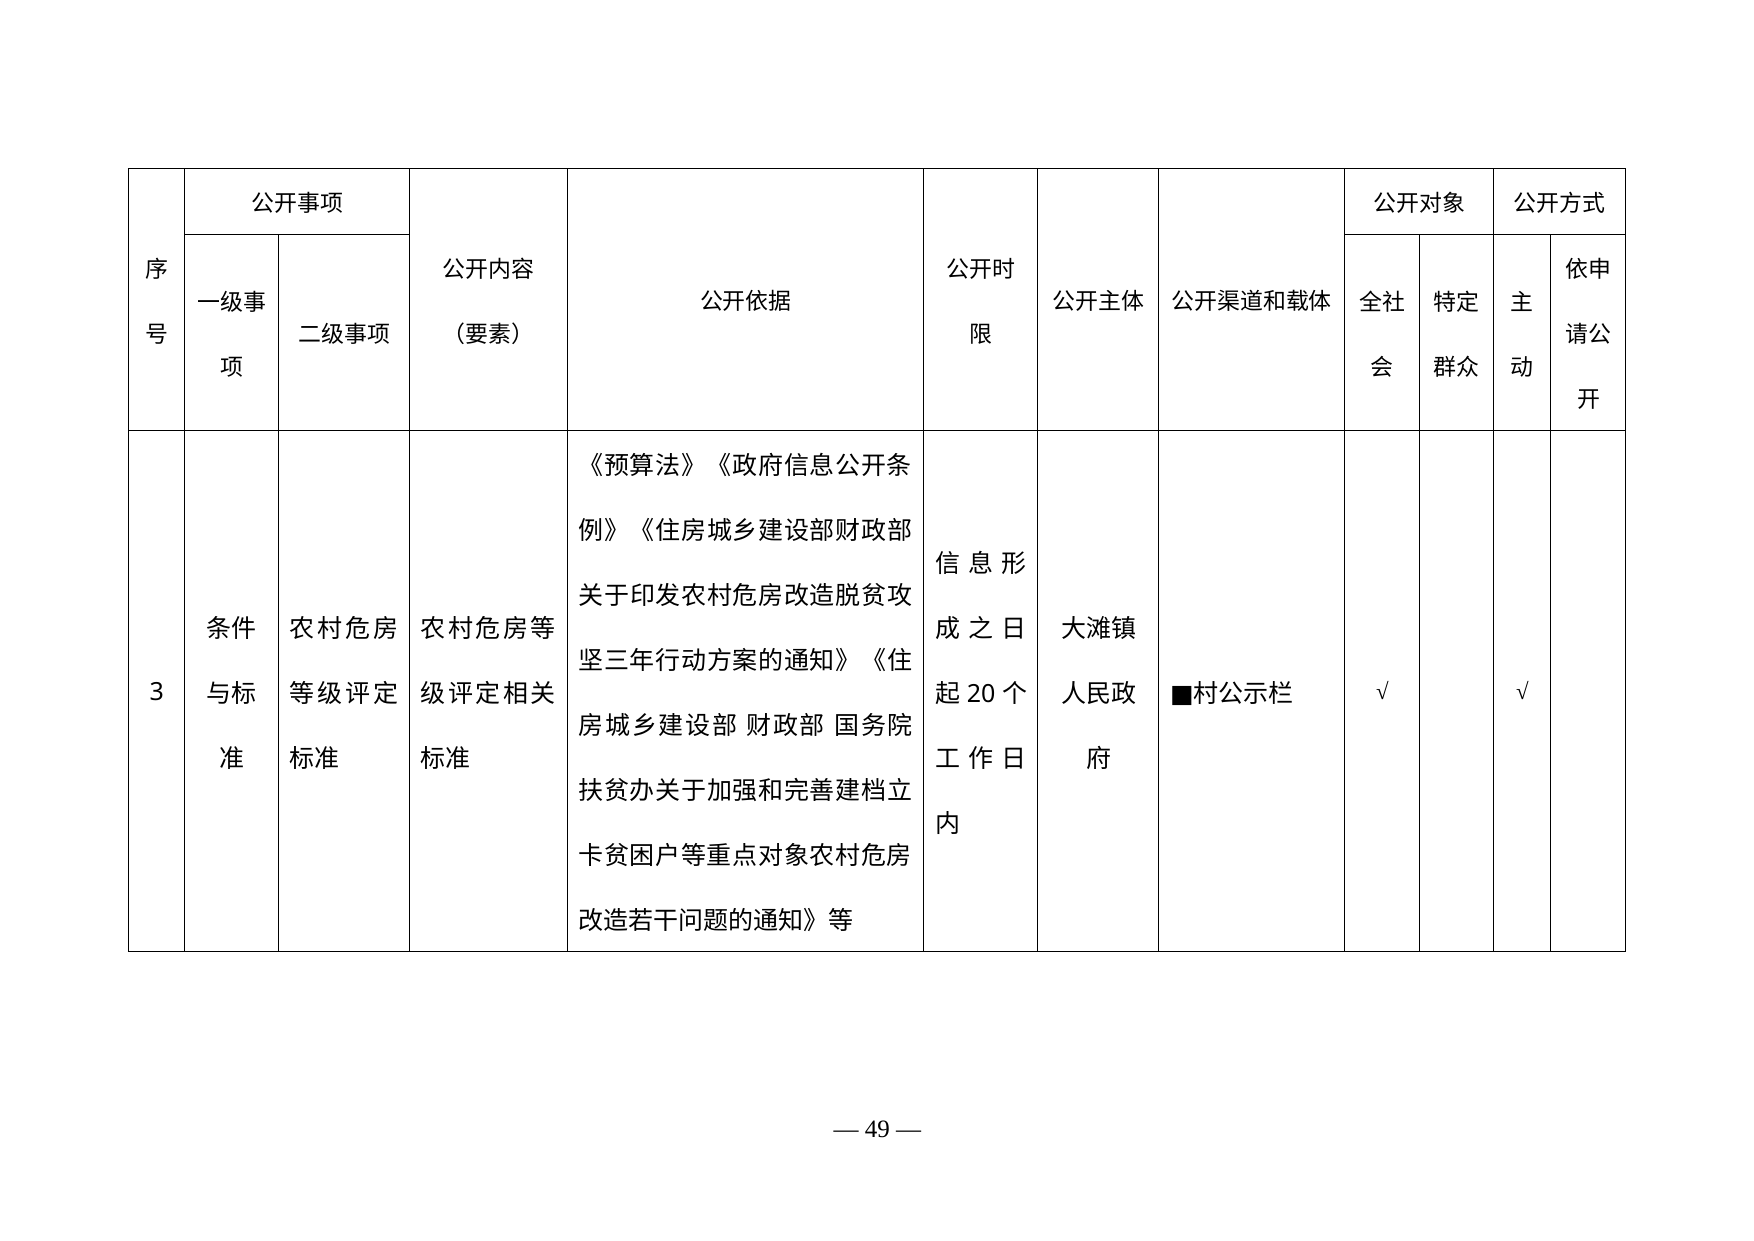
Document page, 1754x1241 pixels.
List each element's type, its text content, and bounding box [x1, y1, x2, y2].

table_cell [1551, 431, 1625, 951]
table_cell √ [1345, 431, 1419, 951]
table_header 公开渠道和载体 [1159, 169, 1344, 430]
table_cell [1420, 431, 1493, 951]
table_cell 依申请公开 [1551, 235, 1625, 430]
table_cell 信息形成之日起20个工作日内 [924, 431, 1037, 951]
table_cell 《预算法》《政府信息公开条例》《住房城乡建设部财政部关于印发农村危房改造脱贫攻坚三年行动方案的通知》《住房城乡建设部 财政部 国务院扶贫办关于加强和完善建档立卡贫困户等重点对象农村危房改造若干问题的通知》等 [568, 431, 923, 951]
table_cell 农村危房等级评定相关标准 [410, 431, 567, 951]
table_header 公开内容（要素） [410, 169, 567, 430]
table_header 公开依据 [568, 169, 923, 430]
table_cell 一级事项 [185, 235, 278, 430]
table_header 公开时限 [924, 169, 1037, 430]
table_header 公开事项 [185, 169, 409, 234]
table_cell 特定群众 [1420, 235, 1493, 430]
table_cell 3 [129, 431, 184, 951]
table_cell 大滩镇人民政府 [1038, 431, 1158, 951]
table_cell √ [1494, 431, 1550, 951]
table_cell 二级事项 [279, 235, 409, 430]
table_cell ■村公示栏 [1159, 431, 1344, 951]
table_header 序号 [129, 169, 184, 430]
table_cell 主动 [1494, 235, 1550, 430]
table_cell 农村危房等级评定标准 [279, 431, 409, 951]
table_header 公开方式 [1494, 169, 1625, 234]
table_cell 全社会 [1345, 235, 1419, 430]
table_cell 条件与标准 [185, 431, 278, 951]
table_header 公开对象 [1345, 169, 1493, 234]
table_header 公开主体 [1038, 169, 1158, 430]
